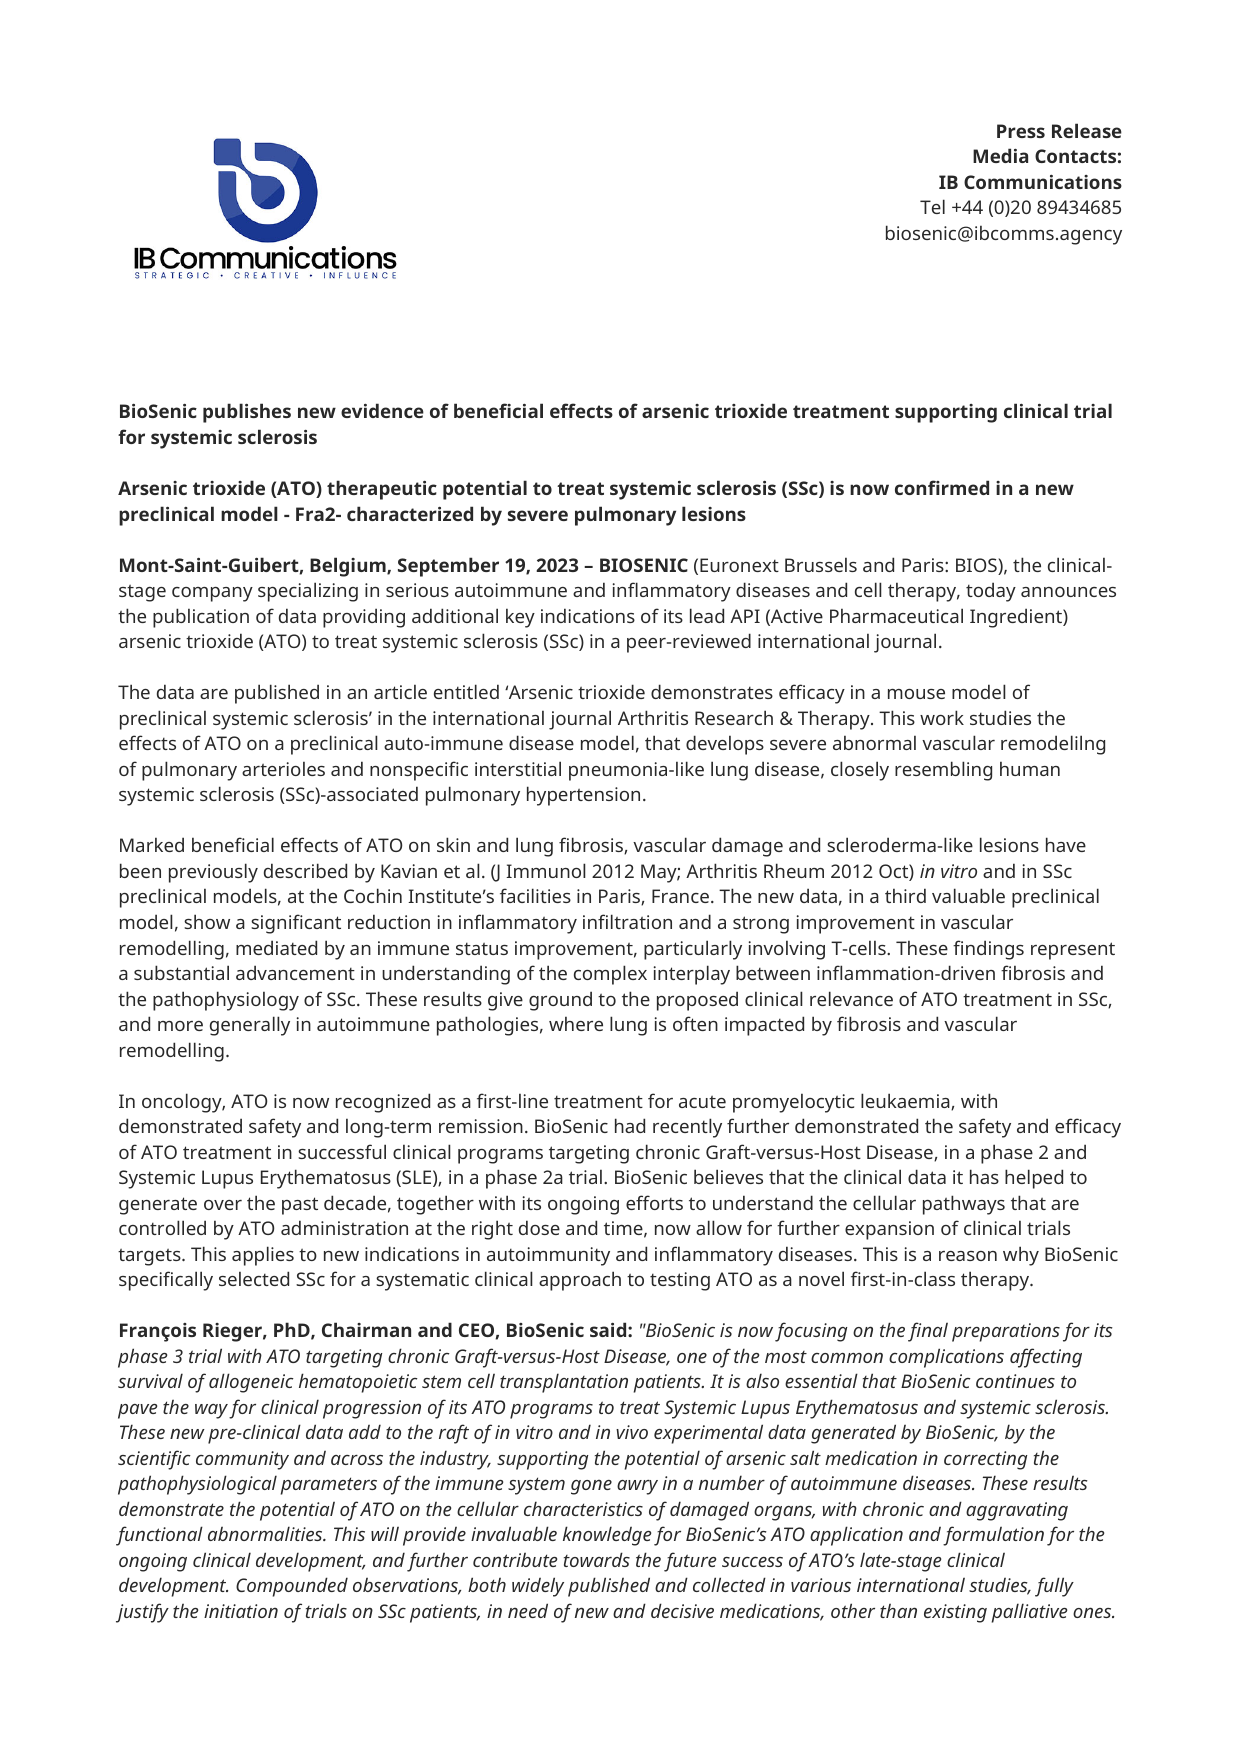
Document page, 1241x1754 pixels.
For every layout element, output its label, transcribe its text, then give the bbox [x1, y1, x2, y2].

text In oncology, ATO is now recognized as a first-line treatment for acute promyelocytic leukaemia, with demonstrated safety and long-term remission. BioSenic had recently further demonstrated the safety and efficacy of ATO treatment in successful clinical programs targeting chronic Graft-versus-Host Disease, in a phase 2 and Systemic Lupus Erythematosus (SLE), in a phase 2a trial. BioSenic believes that the clinical data it has helped to generate over the past decade, together with its ongoing efforts to understand the cellular pathways that are controlled by ATO administration at the right dose and time, now allow for further expansion of clinical trials targets. This applies to new indications in autoimmunity and inflammatory diseases. This is a reason why BioSenic specifically selected SSc for a systematic clinical approach to testing ATO as a novel first-in-class therapy. [118, 1088, 1122, 1292]
text Mont-Saint-Guibert, Belgium, September 19, 2023 – BIOSENIC (Euronext Brussels and Paris: BIOS), the clinical-stage company specializing in serious autoimmune and inflammatory diseases and cell therapy, today announces the publication of data providing additional key indications of its lead API (Active Pharmaceutical Ingredient) arsenic trioxide (ATO) to treat systemic sclerosis (SSc) in a peer-reviewed international journal. [118, 552, 1122, 654]
text Marked beneficial effects of ATO on skin and lung fibrosis, vascular damage and scleroderma-like lesions have been previously described by Kavian et al. (J Immunol 2012 May; Arthritis Rheum 2012 Oct) in vitro and in SSc preclinical models, at the Cochin Institute’s facilities in Paris, France. The new data, in a third valuable preclinical model, show a significant reduction in inflammatory infiltration and a strong improvement in vascular remodelling, mediated by an immune status improvement, particularly involving T-cells. These findings represent a substantial advancement in understanding of the complex interplay between inflammation-driven fibrosis and the pathophysiology of SSc. These results give ground to the proposed clinical relevance of ATO treatment in SSc, and more generally in autoimmune pathologies, where lung is often impacted by fibrosis and vascular remodelling. [118, 833, 1122, 1062]
text Tel +44 (0)20 89434685 [414, 195, 1122, 220]
picture [118, 118, 414, 296]
text Media Contacts: [414, 144, 1122, 169]
text BioSenic publishes new evidence of beneficial effects of arsenic trioxide treatment supporting clinical trial for systemic sclerosis [118, 399, 1122, 450]
text IB Communications [414, 169, 1122, 195]
text biosenic@ibcomms.agency [414, 220, 1122, 246]
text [118, 1318, 1122, 1624]
text Press Release [414, 118, 1122, 144]
text The data are published in an article entitled ‘Arsenic trioxide demonstrates efficacy in a mouse model of preclinical systemic sclerosis’ in the international journal Arthritis Research & Therapy. This work studies the effects of ATO on a preclinical auto-immune disease model, that develops severe abnormal vascular remodelilng of pulmonary arterioles and nonspecific interstitial pneumonia-like lung disease, closely resembling human systemic sclerosis (SSc)-associated pulmonary hypertension. [118, 679, 1122, 807]
text Arsenic trioxide (ATO) therapeutic potential to treat systemic sclerosis (SSc) is now confirmed in a new preclinical model - Fra2- characterized by severe pulmonary lesions [118, 475, 1122, 526]
